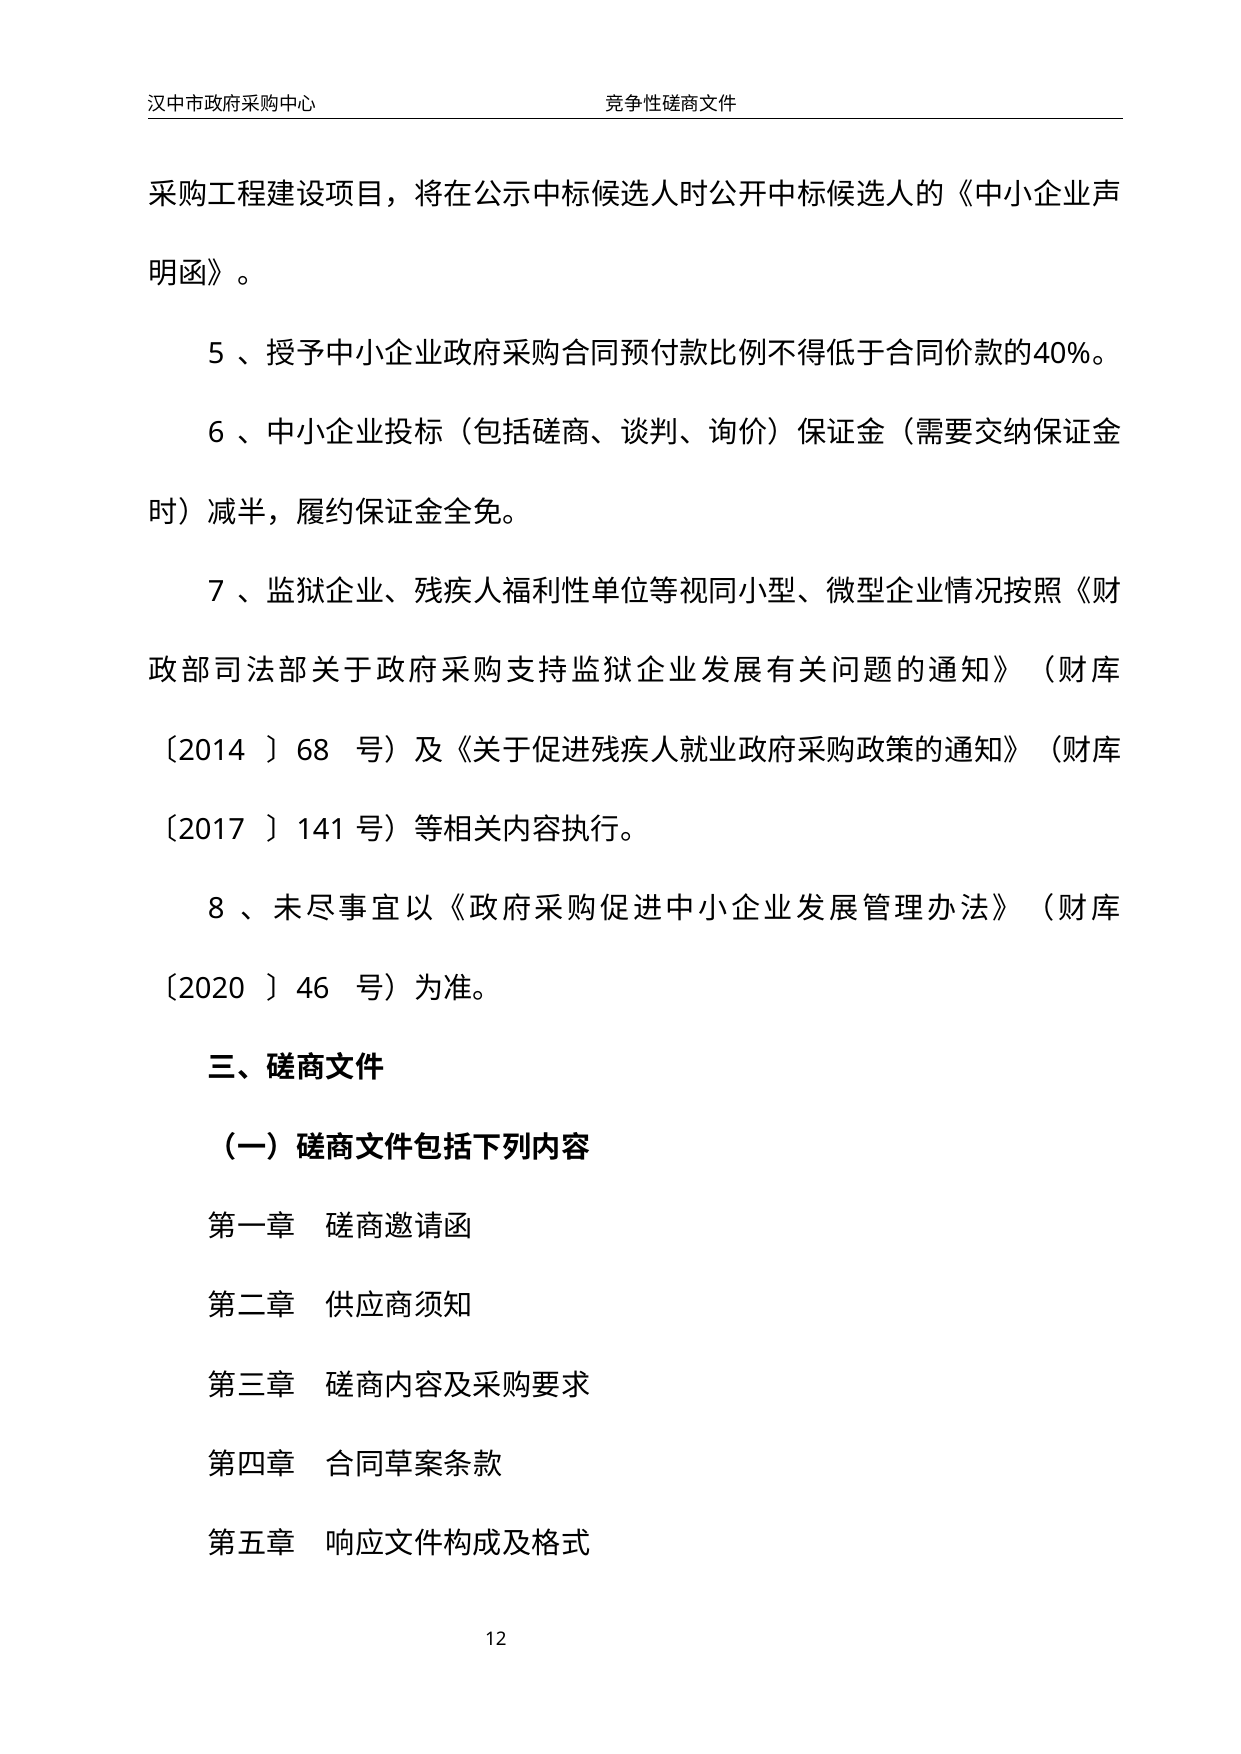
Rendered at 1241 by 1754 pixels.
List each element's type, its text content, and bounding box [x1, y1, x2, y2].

subtitle 三、磋商文件 [149, 1025, 1121, 1104]
text 第五章 响应文件构成及格式 [149, 1501, 1121, 1581]
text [149, 152, 1121, 311]
text （一）磋商文件包括下列内容 [149, 1104, 1121, 1184]
text 第二章 供应商须知 [149, 1263, 1121, 1343]
text 7、监狱企业、残疾人福利性单位等视同小型、微型企业情况按照《财政部司法部关于政府采购支持监狱企业发展有关问题的通知》（财库〔2014〕68 号）及《关于促进残疾人就业政府采购政策的通知》（财库〔2017〕141 号）等相关内容执行。 [149, 549, 1121, 866]
text 5、授予中小企业政府采购合同预付款比例不得低于合同价款的40%。 [149, 311, 1121, 390]
text 6、中小企业投标（包括磋商、谈判、询价）保证金（需要交纳保证金时）减半，履约保证金全免。 [149, 390, 1121, 549]
text 第一章 磋商邀请函 [149, 1184, 1121, 1263]
text 8、未尽事宜以《政府采购促进中小企业发展管理办法》（财库〔2020〕46号）为准。 [149, 866, 1121, 1025]
text 第三章 磋商内容及采购要求 [149, 1343, 1121, 1422]
text 第四章 合同草案条款 [149, 1422, 1121, 1501]
